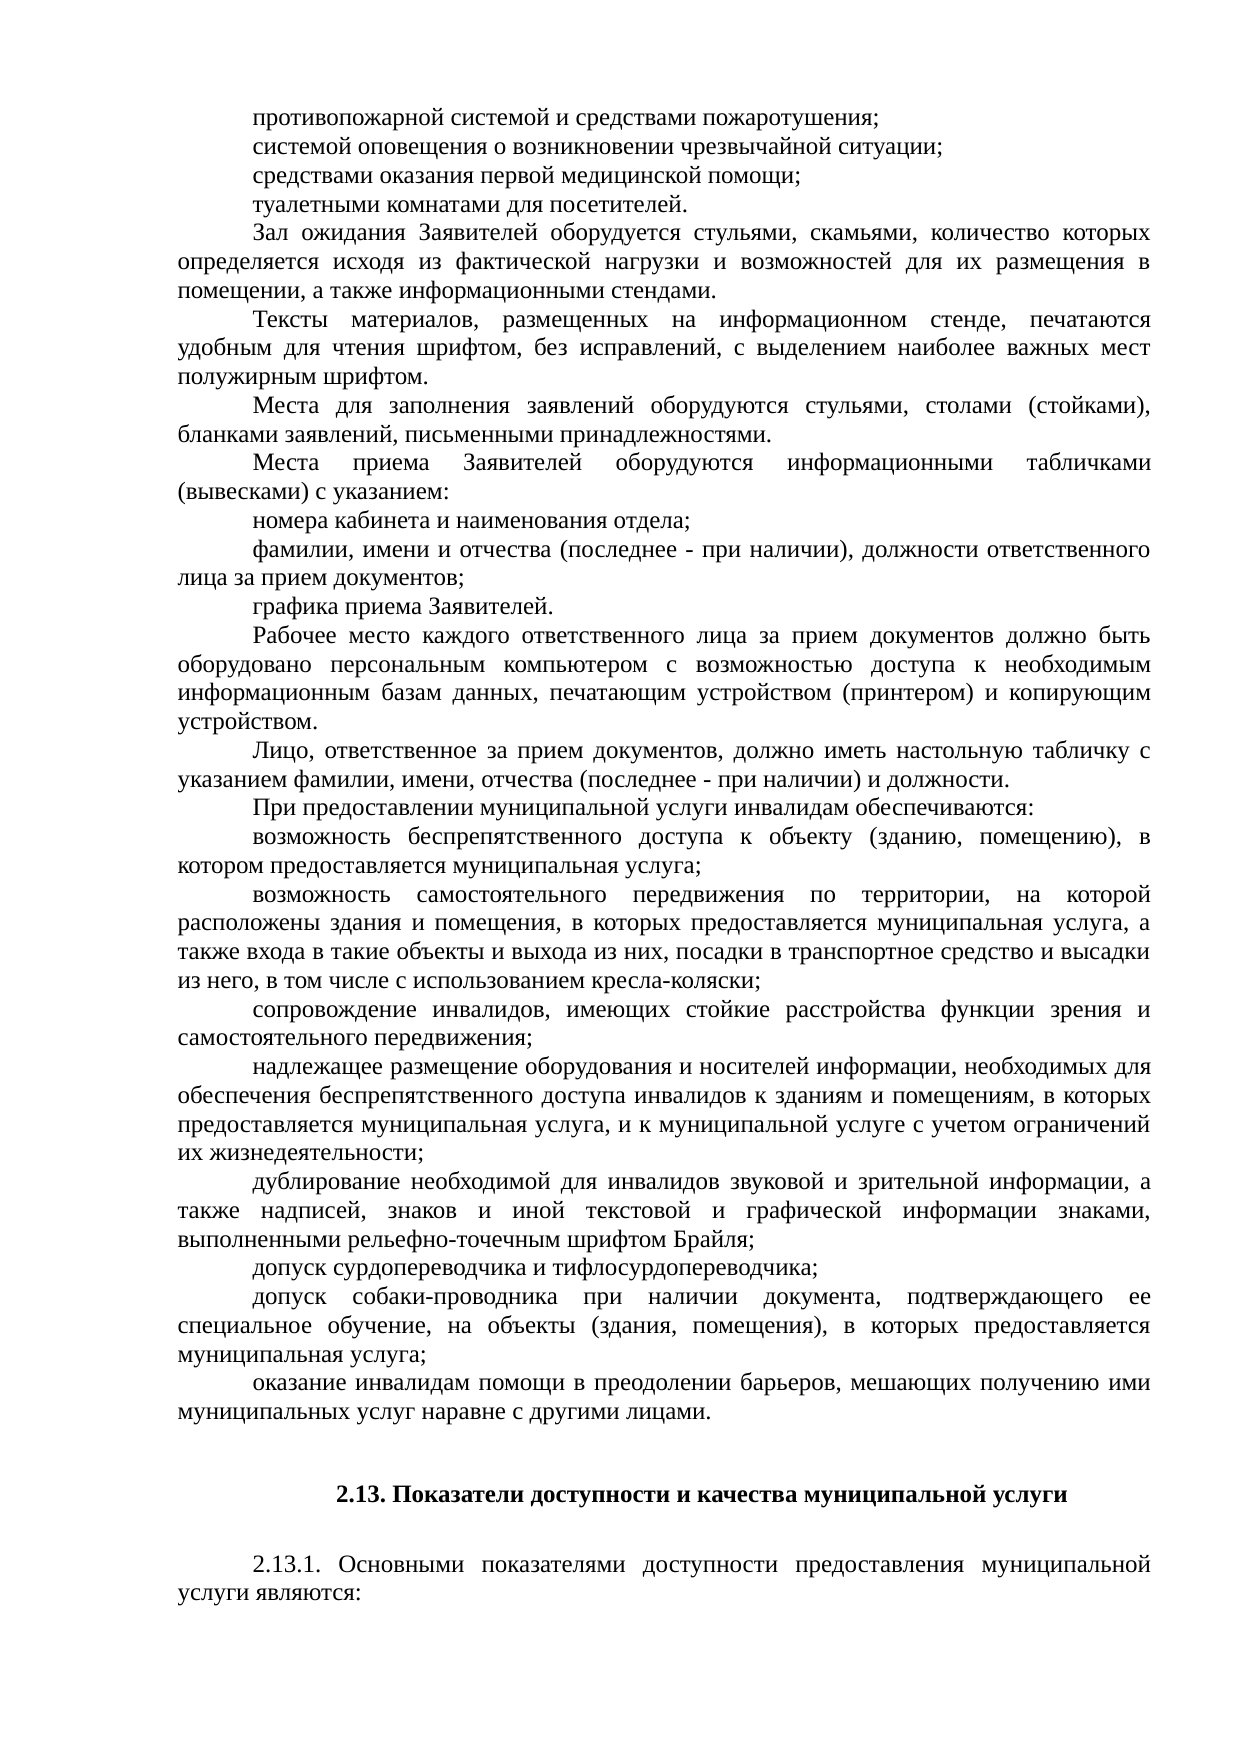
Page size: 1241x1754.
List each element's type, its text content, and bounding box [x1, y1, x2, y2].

text Тексты материалов, размещенных на информационном стенде, печатаются удобным для чтения шрифтом, без исправлений, с выделением наиболее важных мест полужирным шрифтом. [177, 304, 1152, 390]
text Места приема Заявителей оборудуются информационными табличками (вывесками) с указанием: [177, 447, 1152, 505]
text фамилии, имени и отчества (последнее - при наличии), должности ответственного лица за прием документов; [177, 534, 1152, 591]
text системой оповещения о возникновении чрезвычайной ситуации; [177, 131, 1152, 160]
text графика приема Заявителей. [177, 591, 1152, 620]
text допуск сурдопереводчика и тифлосурдопереводчика; [177, 1252, 1152, 1281]
text допуск собаки-проводника при наличии документа, подтверждающего ее специальное обучение, на объекты (здания, помещения), в которых предоставляется муниципальная услуга; [177, 1281, 1152, 1367]
text 2.13.1. Основными показателями доступности предоставления муниципальной услуги являются: [177, 1549, 1152, 1606]
subtitle 2.13. Показатели доступности и качества муниципальной услуги [177, 1479, 1152, 1507]
text дублирование необходимой для инвалидов звуковой и зрительной информации, а также надписей, знаков и иной текстовой и графической информации знаками, выполненными рельефно-точечным шрифтом Брайля; [177, 1166, 1152, 1252]
text туалетными комнатами для посетителей. [177, 189, 1152, 217]
text При предоставлении муниципальной услуги инвалидам обеспечиваются: [177, 792, 1152, 821]
text Места для заполнения заявлений оборудуются стульями, столами (стойками), бланками заявлений, письменными принадлежностями. [177, 390, 1152, 447]
text сопровождение инвалидов, имеющих стойкие расстройства функции зрения и самостоятельного передвижения; [177, 994, 1152, 1051]
text возможность самостоятельного передвижения по территории, на которой расположены здания и помещения, в которых предоставляется муниципальная услуга, а также входа в такие объекты и выхода из них, посадки в транспортное средство и высадки из него, в том числе с использованием кресла-коляски; [177, 879, 1152, 994]
text оказание инвалидам помощи в преодолении барьеров, мешающих получению ими муниципальных услуг наравне с другими лицами. [177, 1367, 1152, 1425]
text надлежащее размещение оборудования и носителей информации, необходимых для обеспечения беспрепятственного доступа инвалидов к зданиям и помещениям, в которых предоставляется муниципальная услуга, и к муниципальной услуге с учетом ограничений их жизнедеятельности; [177, 1051, 1152, 1166]
text противопожарной системой и средствами пожаротушения; [177, 102, 1152, 131]
text номера кабинета и наименования отдела; [177, 505, 1152, 534]
text возможность беспрепятственного доступа к объекту (зданию, помещению), в котором предоставляется муниципальная услуга; [177, 821, 1152, 879]
text Лицо, ответственное за прием документов, должно иметь настольную табличку с указанием фамилии, имени, отчества (последнее - при наличии) и должности. [177, 735, 1152, 792]
text Рабочее место каждого ответственного лица за прием документов должно быть оборудовано персональным компьютером с возможностью доступа к необходимым информационным базам данных, печатающим устройством (принтером) и копирующим устройством. [177, 620, 1152, 735]
text средствами оказания первой медицинской помощи; [177, 160, 1152, 189]
text Зал ожидания Заявителей оборудуется стульями, скамьями, количество которых определяется исходя из фактической нагрузки и возможностей для их размещения в помещении, а также информационными стендами. [177, 217, 1152, 304]
